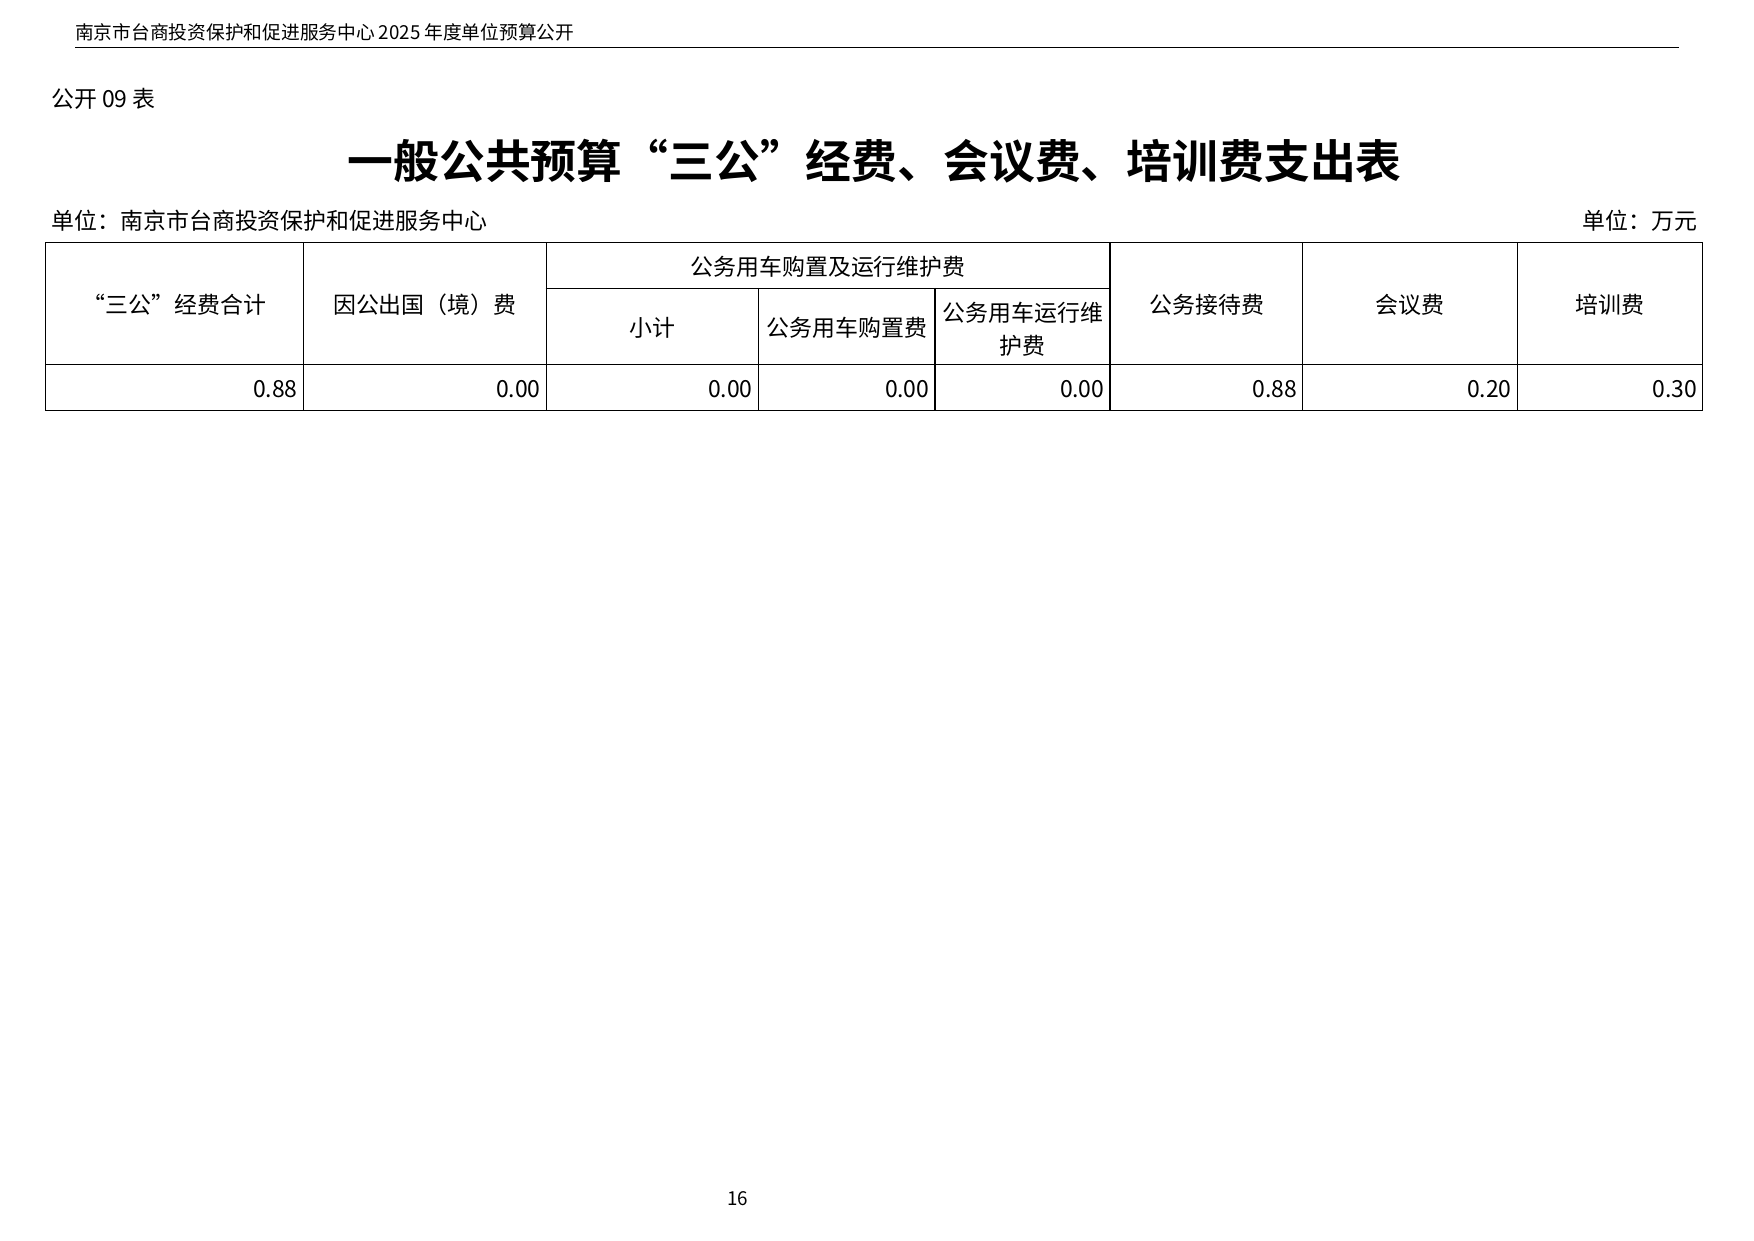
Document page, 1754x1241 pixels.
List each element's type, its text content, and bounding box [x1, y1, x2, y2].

table_cell 0.88 [46, 365, 303, 409]
table_cell 0.30 [1518, 365, 1702, 409]
table_cell 公务用车运行维护费 [936, 289, 1109, 364]
table_cell 0.88 [1111, 365, 1302, 409]
table_cell 0.20 [1303, 365, 1517, 409]
table_cell 0.00 [304, 365, 546, 409]
table_cell 公务用车购置费 [759, 289, 934, 364]
table_cell 单位：万元 [1303, 198, 1703, 242]
table_cell 0.00 [759, 365, 934, 409]
table_cell 培训费 [1518, 243, 1702, 364]
table_cell 会议费 [1303, 243, 1517, 364]
table_cell 一般公共预算“三公”经费、会议费、培训费支出表 [46, 120, 1703, 197]
table_cell 公务用车购置及运行维护费 [547, 243, 1109, 288]
table_cell “三公”经费合计 [46, 243, 303, 364]
table_cell 因公出国（境）费 [304, 243, 546, 364]
table_cell 0.00 [547, 365, 758, 409]
table_cell 小计 [547, 289, 758, 364]
table_cell 公务接待费 [1111, 243, 1302, 364]
table_header 公开09表 [46, 75, 1703, 120]
table_cell 0.00 [936, 365, 1109, 409]
table_cell 单位：南京市台商投资保护和促进服务中心 [46, 198, 1303, 242]
